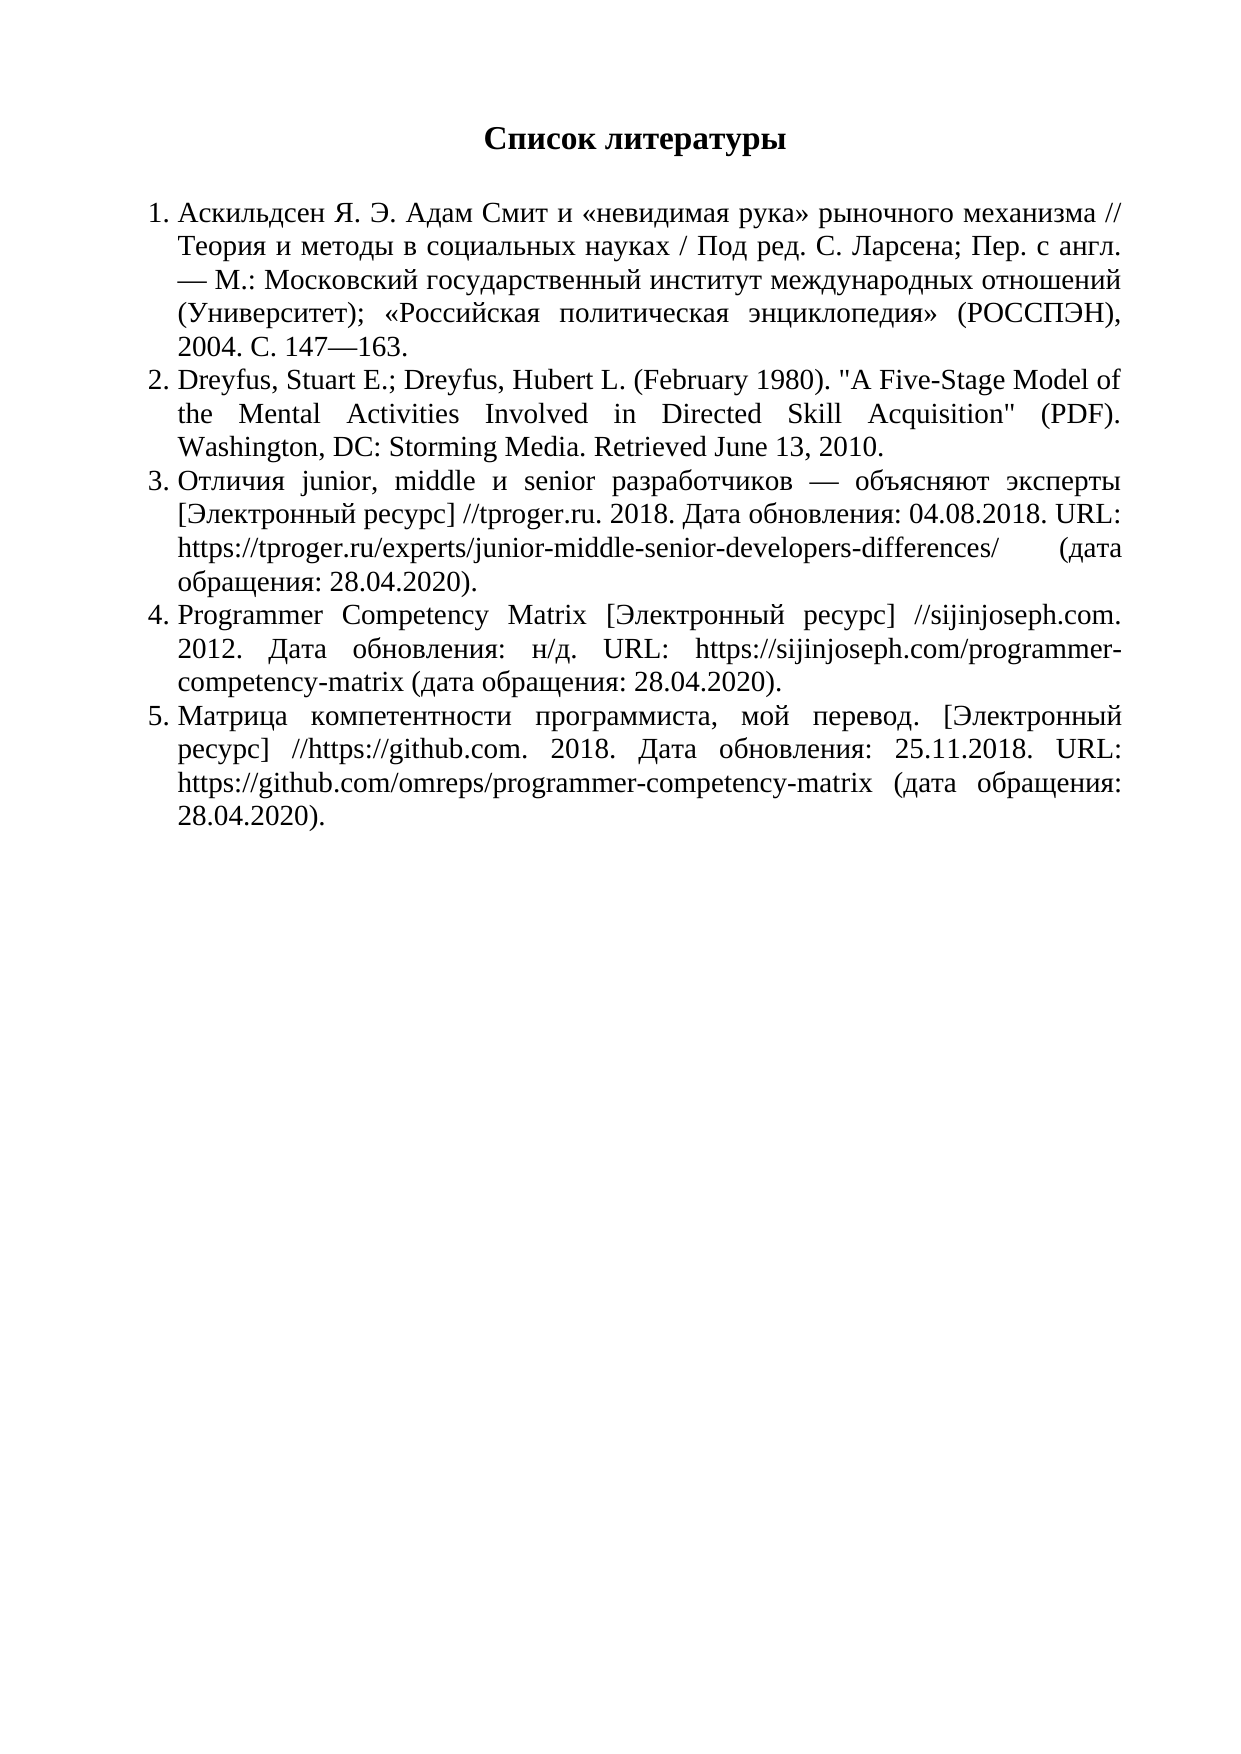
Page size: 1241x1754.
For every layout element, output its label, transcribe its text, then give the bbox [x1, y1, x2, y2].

list Dreyfus, Stuart E.; Dreyfus, Hubert L. (February 1980). "A Five-Stage Model of the Mental Activities Involved in Directed Skill Acquisition" (PDF). Washington, DC: Storming Media. Retrieved June 13, 2010. [148, 362, 1122, 463]
list Programmer Competency Matrix [Электронный ресурс] //sijinjoseph.com. 2012. Дата обновления: н/д. URL: https://sijinjoseph.com/programmer-competency-matrix (дата обращения: 28.04.2020). [148, 597, 1122, 698]
list Отличия junior, middle и senior разработчиков — объясняют эксперты [Электронный ресурс] //tproger.ru. 2018. Дата обновления: 04.08.2018. URL: https://tproger.ru/experts/junior-middle-senior-developers-differences/ (дата обращения: 28.04.2020). [148, 463, 1122, 597]
list Матрица компетентности программиста, мой перевод. [Электронный ресурс] //https://github.com. 2018. Дата обновления: 25.11.2018. URL: https://github.com/omreps/programmer-competency-matrix (дата обращения: 28.04.2020). [148, 698, 1122, 832]
list Аскильдсен Я. Э. Адам Смит и «невидимая рука» рыночного механизма // Теория и методы в социальных науках / Под ред. С. Ларсена; Пер. с англ. — М.: Московский государственный институт международных отношений (Университет); «Российская политическая энциклопедия» (РОССПЭН), 2004. C. 147—163. [148, 195, 1122, 362]
text Список литературы [148, 118, 1122, 156]
